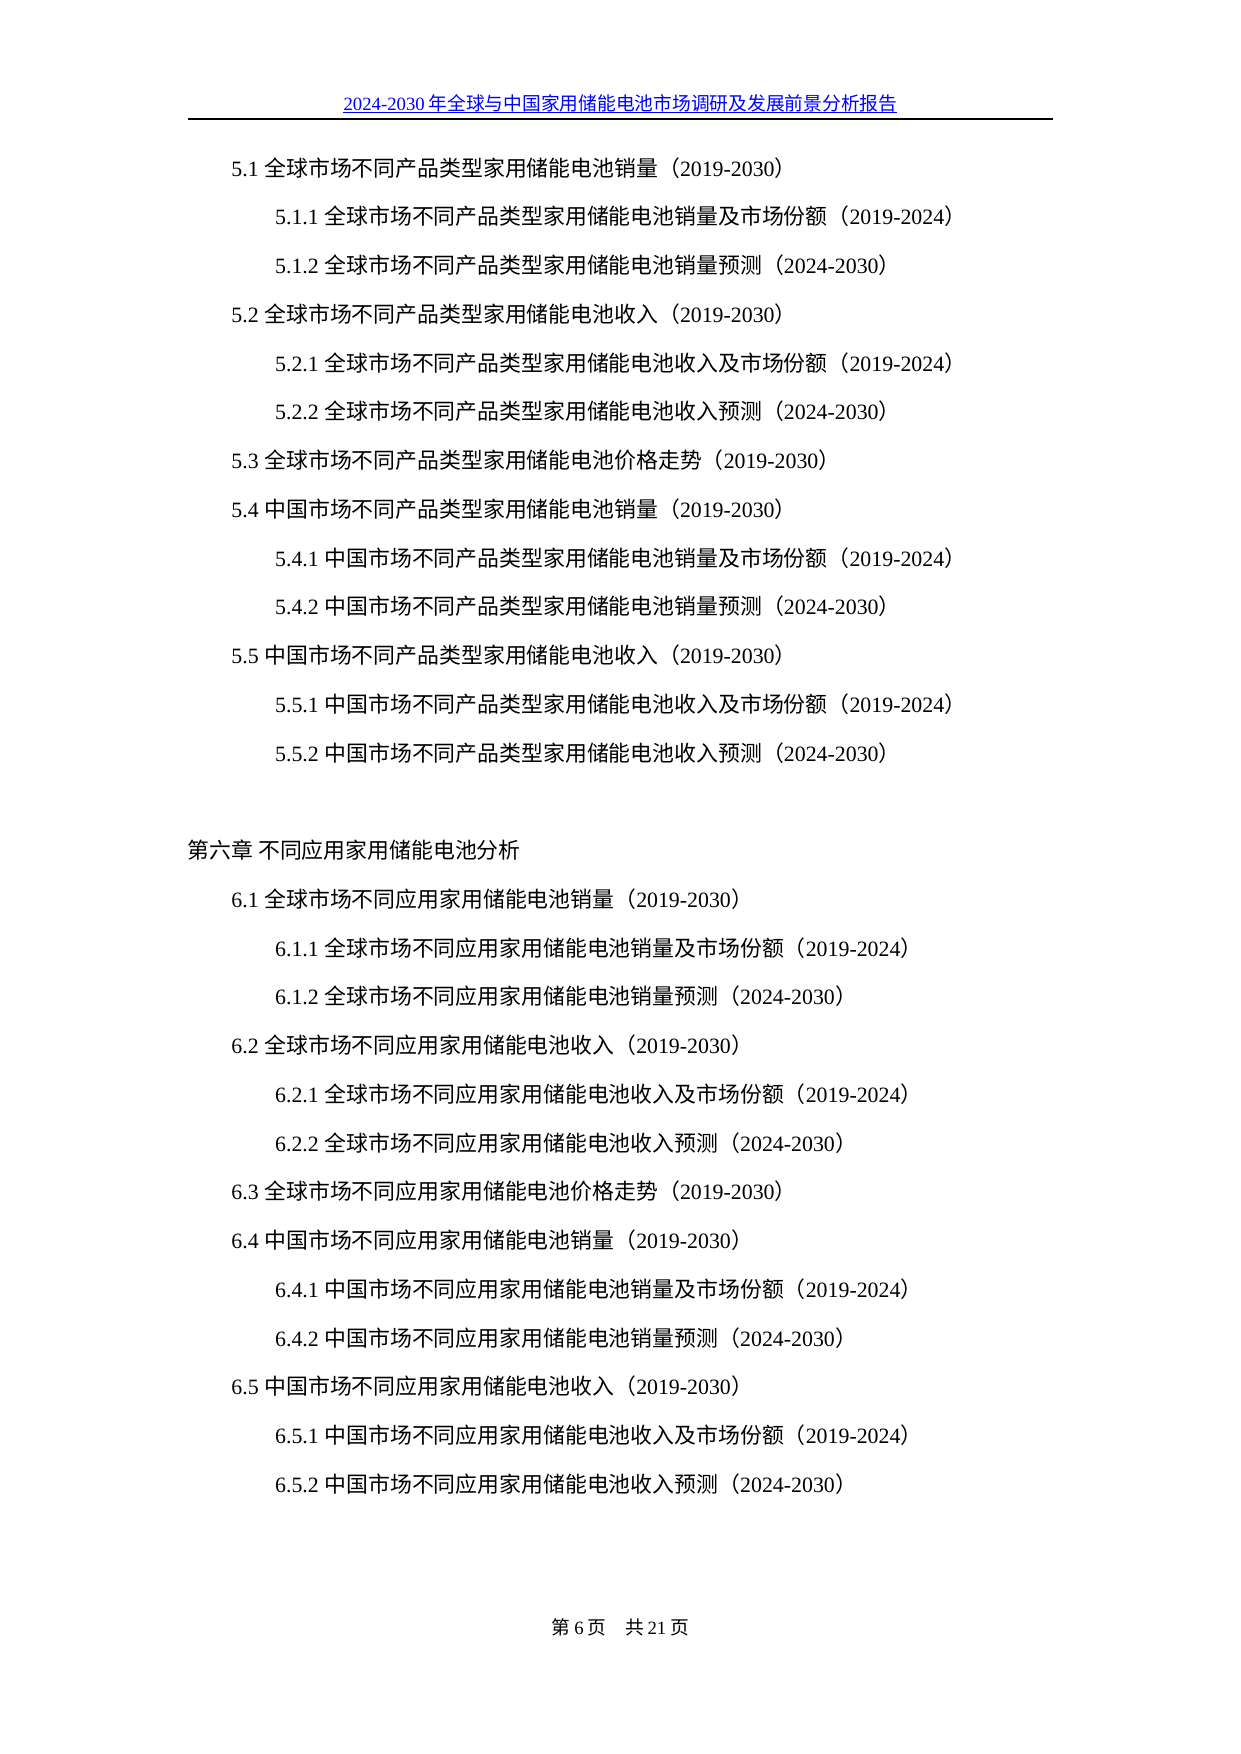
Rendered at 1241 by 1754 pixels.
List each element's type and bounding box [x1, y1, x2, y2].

text [187, 150, 1053, 1499]
